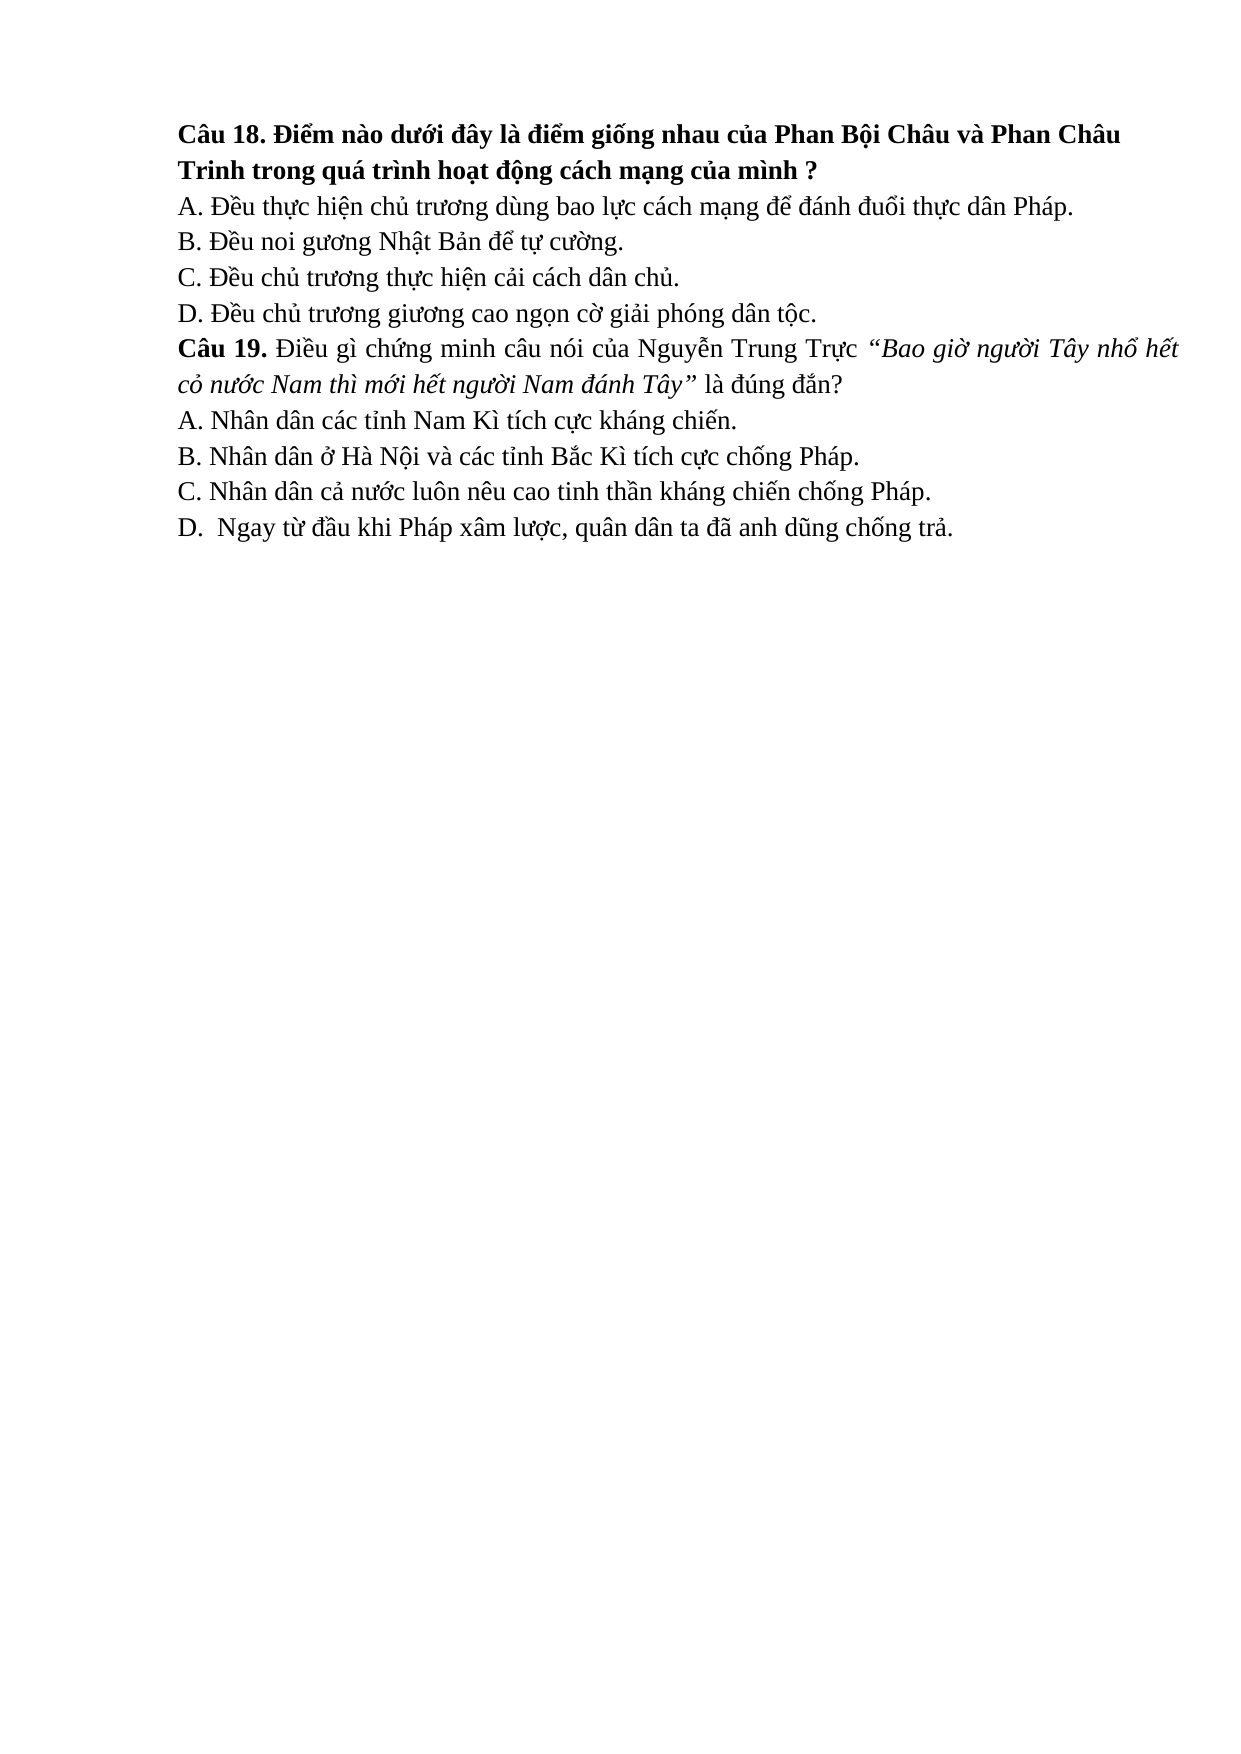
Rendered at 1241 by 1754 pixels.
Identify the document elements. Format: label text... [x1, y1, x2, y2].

text A. Nhân dân các tỉnh Nam Kì tích cực kháng chiến. [177, 404, 1181, 435]
text D. Đều chủ trương giương cao ngọn cờ giải phóng dân tộc. [177, 297, 1181, 328]
text Câu 18. Điểm nào dưới đây là điểm giống nhau của Phan Bội Châu và Phan Châu Trinh trong quá trình hoạt động cách mạng của mình ? [177, 118, 1181, 185]
text B. Đều noi gương Nhật Bản để tự cường. [177, 225, 1181, 256]
text D. Ngay từ đầu khi Pháp xâm lược, quân dân ta đã anh dũng chống trả. [177, 511, 1181, 542]
text C. Đều chủ trương thực hiện cải cách dân chủ. [177, 261, 1181, 292]
text B. Nhân dân ở Hà Nội và các tỉnh Bắc Kì tích cực chống Pháp. [177, 440, 1181, 471]
text Câu 19. Điều gì chứng minh câu nói của Nguyễn Trung Trực “Bao giờ người Tây nhổ hết cỏ nước Nam thì mới hết người Nam đánh Tây” là đúng đắn? [177, 332, 1181, 399]
text C. Nhân dân cả nước luôn nêu cao tinh thần kháng chiến chống Pháp. [177, 475, 1181, 507]
text A. Đều thực hiện chủ trương dùng bao lực cách mạng để đánh đuổi thực dân Pháp. [177, 189, 1181, 221]
